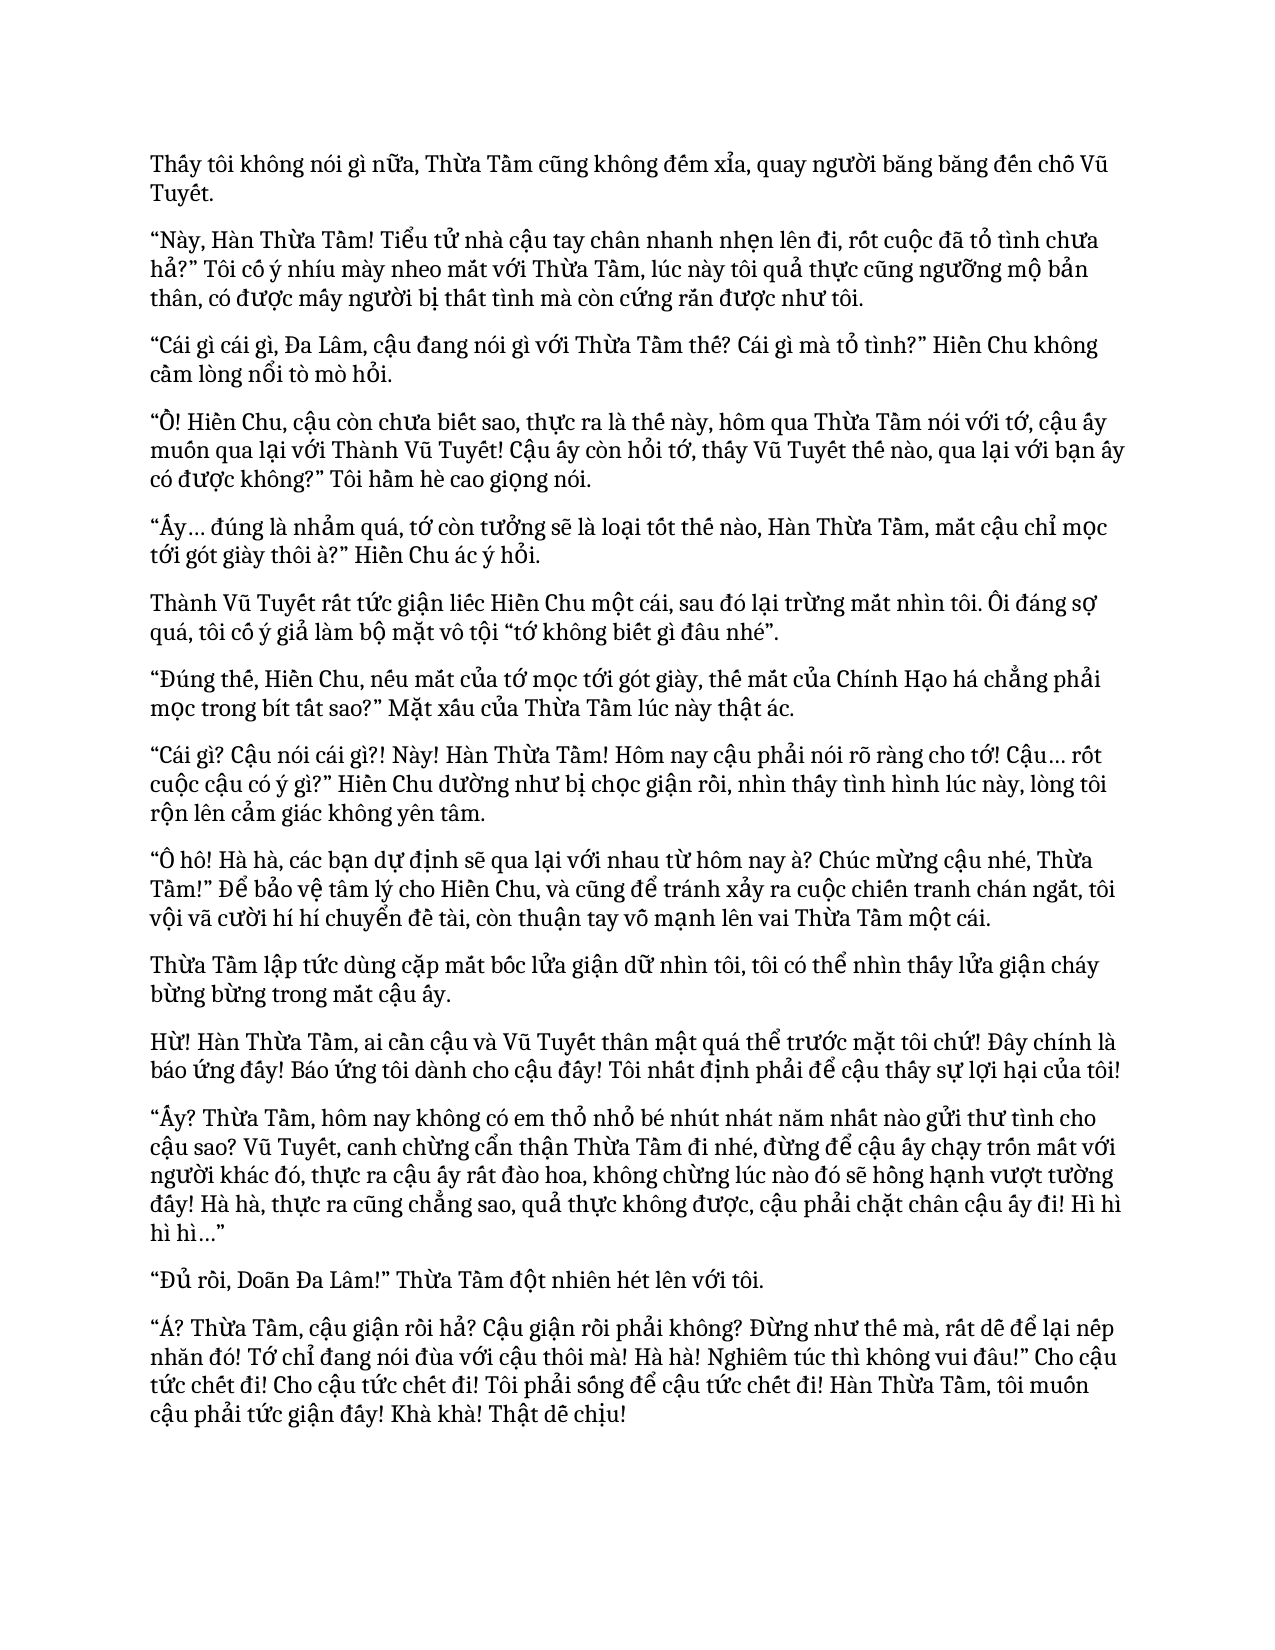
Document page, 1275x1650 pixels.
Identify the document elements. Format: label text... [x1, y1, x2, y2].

text Thừa Tầm lập tức dùng cặp mắt bốc lửa giận dữ nhìn tôi, tôi có thể nhìn thấy lửa giận cháy bừng bừng trong mắt cậu ấy. [150, 951, 1125, 1009]
text “Ấy? Thừa Tầm, hôm nay không có em thỏ nhỏ bé nhút nhát năm nhất nào gửi thư tình cho cậu sao? Vũ Tuyết, canh chừng cẩn thận Thừa Tầm đi nhé, đừng để cậu ấy chạy trốn mất với người khác đó, thực ra cậu ấy rất đào hoa, không chừng lúc nào đó sẽ hồng hạnh vượt tường đấy! Hà hà, thực ra cũng chẳng sao, quả thực không được, cậu phải chặt chân cậu ấy đi! Hì hì hì hì…” [150, 1104, 1125, 1247]
text “Cái gì cái gì, Đa Lâm, cậu đang nói gì với Thừa Tầm thế? Cái gì mà tỏ tình?” Hiền Chu không cầm lòng nổi tò mò hỏi. [150, 331, 1125, 389]
text “Ô hô! Hà hà, các bạn dự định sẽ qua lại với nhau từ hôm nay à? Chúc mừng cậu nhé, Thừa Tầm!” Để bảo vệ tâm lý cho Hiền Chu, và cũng để tránh xảy ra cuộc chiến tranh chán ngắt, tôi vội vã cười hí hí chuyển đề tài, còn thuận tay vỗ mạnh lên vai Thừa Tầm một cái. [150, 846, 1125, 932]
text “Này, Hàn Thừa Tầm! Tiểu tử nhà cậu tay chân nhanh nhẹn lên đi, rốt cuộc đã tỏ tình chưa hả?” Tôi cố ý nhíu mày nheo mắt với Thừa Tầm, lúc này tôi quả thực cũng ngưỡng mộ bản thân, có được mấy người bị thất tình mà còn cứng rắn được như tôi. [150, 226, 1125, 312]
text “Ấy… đúng là nhảm quá, tớ còn tưởng sẽ là loại tốt thế nào, Hàn Thừa Tầm, mắt cậu chỉ mọc tới gót giày thôi à?” Hiền Chu ác ý hỏi. [150, 512, 1125, 570]
text “Đủ rồi, Doãn Đa Lâm!” Thừa Tầm đột nhiên hét lên với tôi. [150, 1266, 1125, 1295]
text “Cái gì? Cậu nói cái gì?! Này! Hàn Thừa Tầm! Hôm nay cậu phải nói rõ ràng cho tớ! Cậu… rốt cuộc cậu có ý gì?” Hiền Chu dường như bị chọc giận rồi, nhìn thấy tình hình lúc này, lòng tôi rộn lên cảm giác không yên tâm. [150, 741, 1125, 827]
text Thấy tôi không nói gì nữa, Thừa Tầm cũng không đếm xỉa, quay người băng băng đến chỗ Vũ Tuyết. [150, 150, 1125, 207]
text “Ồ! Hiền Chu, cậu còn chưa biết sao, thực ra là thế này, hôm qua Thừa Tầm nói với tớ, cậu ấy muốn qua lại với Thành Vũ Tuyết! Cậu ấy còn hỏi tớ, thấy Vũ Tuyết thế nào, qua lại với bạn ấy có được không?” Tôi hầm hè cao giọng nói. [150, 407, 1125, 494]
text “Đúng thế, Hiền Chu, nếu mắt của tớ mọc tới gót giày, thế mắt của Chính Hạo há chẳng phải mọc trong bít tất sao?” Mặt xấu của Thừa Tầm lúc này thật ác. [150, 665, 1125, 722]
text Hừ! Hàn Thừa Tầm, ai cần cậu và Vũ Tuyết thân mật quá thể trước mặt tôi chứ! Đây chính là báo ứng đấy! Báo ứng tôi dành cho cậu đấy! Tôi nhất định phải để cậu thấy sự lợi hại của tôi! [150, 1027, 1125, 1085]
text Thành Vũ Tuyết rất tức giận liếc Hiền Chu một cái, sau đó lại trừng mắt nhìn tôi. Ôi đáng sợ quá, tôi cố ý giả làm bộ mặt vô tội “tớ không biết gì đâu nhé”. [150, 589, 1125, 646]
text “Á? Thừa Tầm, cậu giận rồi hả? Cậu giận rồi phải không? Đừng như thế mà, rất dễ để lại nếp nhăn đó! Tớ chỉ đang nói đùa với cậu thôi mà! Hà hà! Nghiêm túc thì không vui đâu!” Cho cậu tức chết đi! Cho cậu tức chết đi! Tôi phải sống để cậu tức chết đi! Hàn Thừa Tầm, tôi muốn cậu phải tức giận đấy! Khà khà! Thật dễ chịu! [150, 1314, 1125, 1429]
